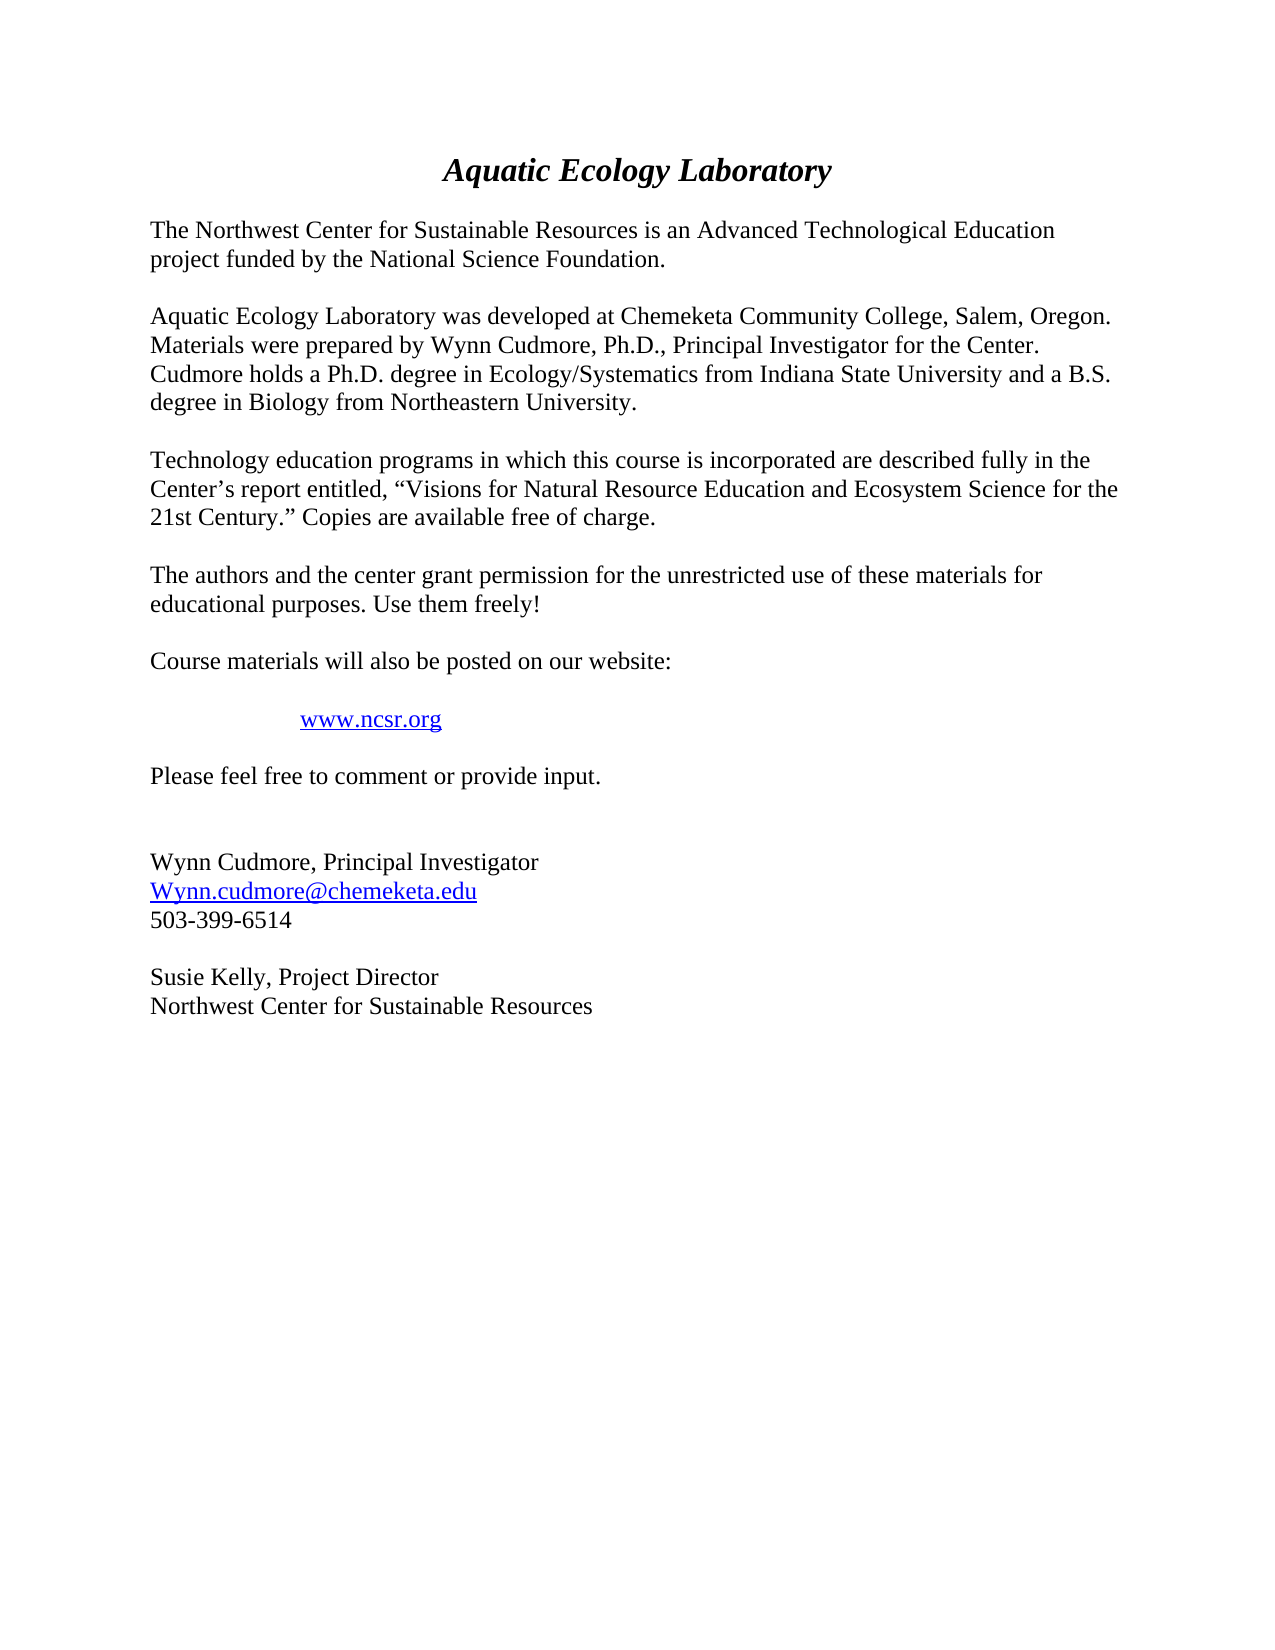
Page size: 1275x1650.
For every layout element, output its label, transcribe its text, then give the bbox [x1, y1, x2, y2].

text Susie Kelly, Project Director [150, 962, 1125, 991]
text Northwest Center for Sustainable Resources [150, 991, 1125, 1020]
text Please feel free to comment or provide input. [150, 761, 1125, 790]
text Aquatic Ecology Laboratory [150, 150, 1125, 188]
text Wynn.cudmore@chemeketa.edu [150, 876, 1125, 905]
text The authors and the center grant permission for the unrestricted use of these materials for educational purposes. Use them freely! [150, 560, 1125, 617]
text Aquatic Ecology Laboratory was developed at Chemeketa Community College, Salem, Oregon. Materials were prepared by Wynn Cudmore, Ph.D., Principal Investigator for the Center. Cudmore holds a Ph.D. degree in Ecology/Systematics from Indiana State University and a B.S. degree in Biology from Northeastern University. [150, 301, 1125, 416]
text Course materials will also be posted on our website: [150, 646, 1125, 675]
text 503-399-6514 [150, 905, 1125, 934]
text Technology education programs in which this course is incorporated are described fully in the Center’s report entitled, “Visions for Natural Resource Education and Ecosystem Science for the 21st Century.” Copies are available free of charge. [150, 445, 1125, 531]
text The Northwest Center for Sustainable Resources is an Advanced Technological Education project funded by the National Science Foundation. [150, 215, 1125, 272]
text Wynn Cudmore, Principal Investigator [150, 847, 1125, 876]
text www.ncsr.org [225, 704, 1125, 732]
